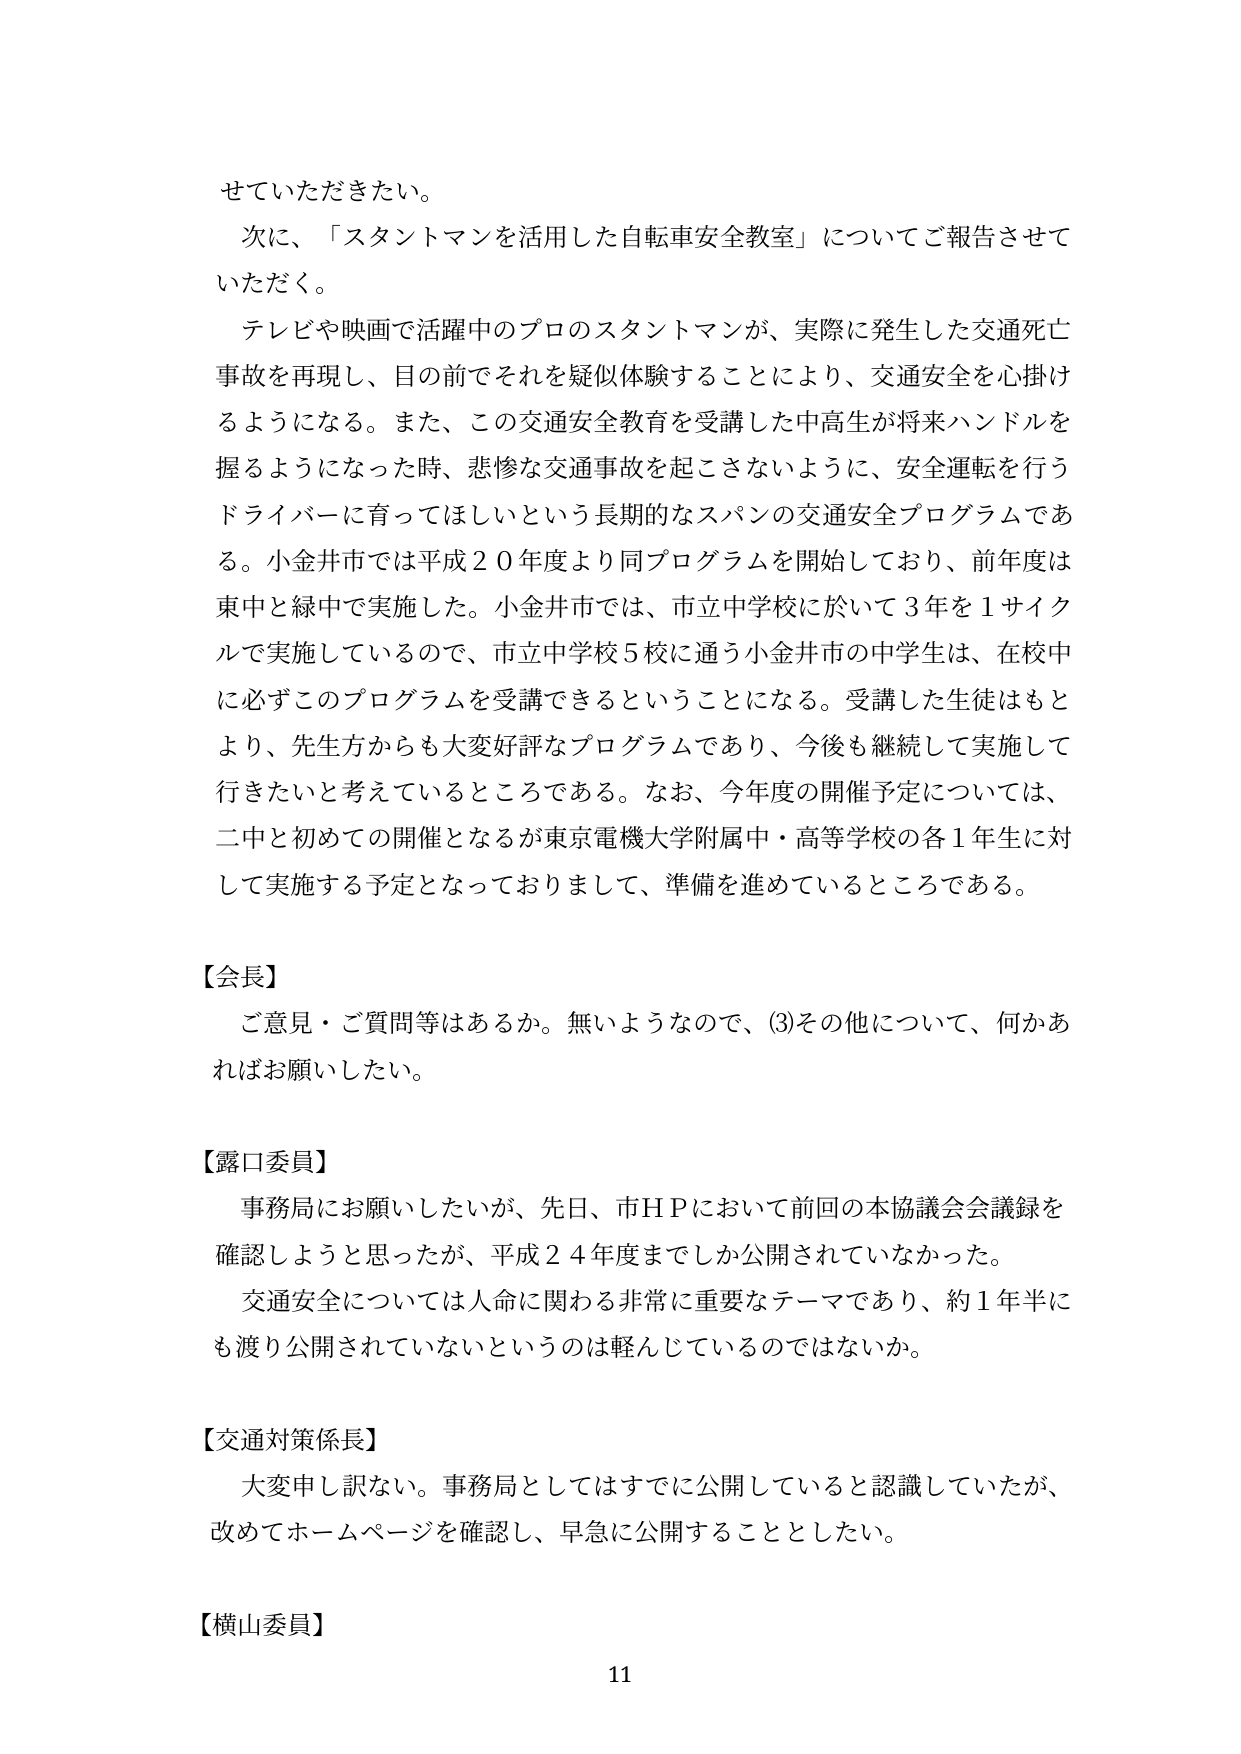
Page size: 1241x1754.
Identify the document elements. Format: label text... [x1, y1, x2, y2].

text 【会長】 [165, 953, 1075, 999]
text 大変申し訳ない。事務局としてはすでに公開していると認識していたが、改めてホームページを確認し、早急に公開することとしたい。 [165, 1461, 1075, 1554]
text 次に、「スタントマンを活用した自転車安全教室」についてご報告させていただく。 [165, 213, 1075, 305]
text 【横山委員】 [187, 1600, 1075, 1646]
text 確認しようと思ったが、平成２４年度までしか公開されていなかった。 [165, 1230, 1075, 1276]
text 【露口委員】 [165, 1138, 1075, 1184]
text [220, 166, 1075, 213]
text 事務局にお願いしたいが、先日、市ＨＰにおいて前回の本協議会会議録を [165, 1184, 1075, 1230]
text 交通安全については人命に関わる非常に重要なテーマであり、約１年半にも渡り公開されていないというのは軽んじているのではないか。 [165, 1276, 1075, 1369]
text テレビや映画で活躍中のプロのスタントマンが、実際に発生した交通死亡事故を再現し、目の前でそれを疑似体験することにより、交通安全を心掛けるようになる。また、この交通安全教育を受講した中高生が将来ハンドルを握るようになった時、悲惨な交通事故を起こさないように、安全運転を行うドライバーに育ってほしいという長期的なスパンの交通安全プログラムである。小金井市では平成２０年度より同プログラムを開始しており、前年度は東中と緑中で実施した。小金井市では、市立中学校に於いて３年を１サイクルで実施しているので、市立中学校５校に通う小金井市の中学生は、在校中に必ずこのプログラムを受講できるということになる。受講した生徒はもとより、先生方からも大変好評なプログラムであり、今後も継続して実施して行きたいと考えているところである。なお、今年度の開催予定については、二中と初めての開催となるが東京電機大学附属中・高等学校の各１年生に対して実施する予定となっておりまして、準備を進めているところである。 [216, 305, 1075, 906]
text ご意見・ご質問等はあるか。無いようなので、⑶その他について、何かあればお願いしたい。 [187, 999, 1075, 1091]
text 【交通対策係長】 [165, 1415, 1075, 1461]
